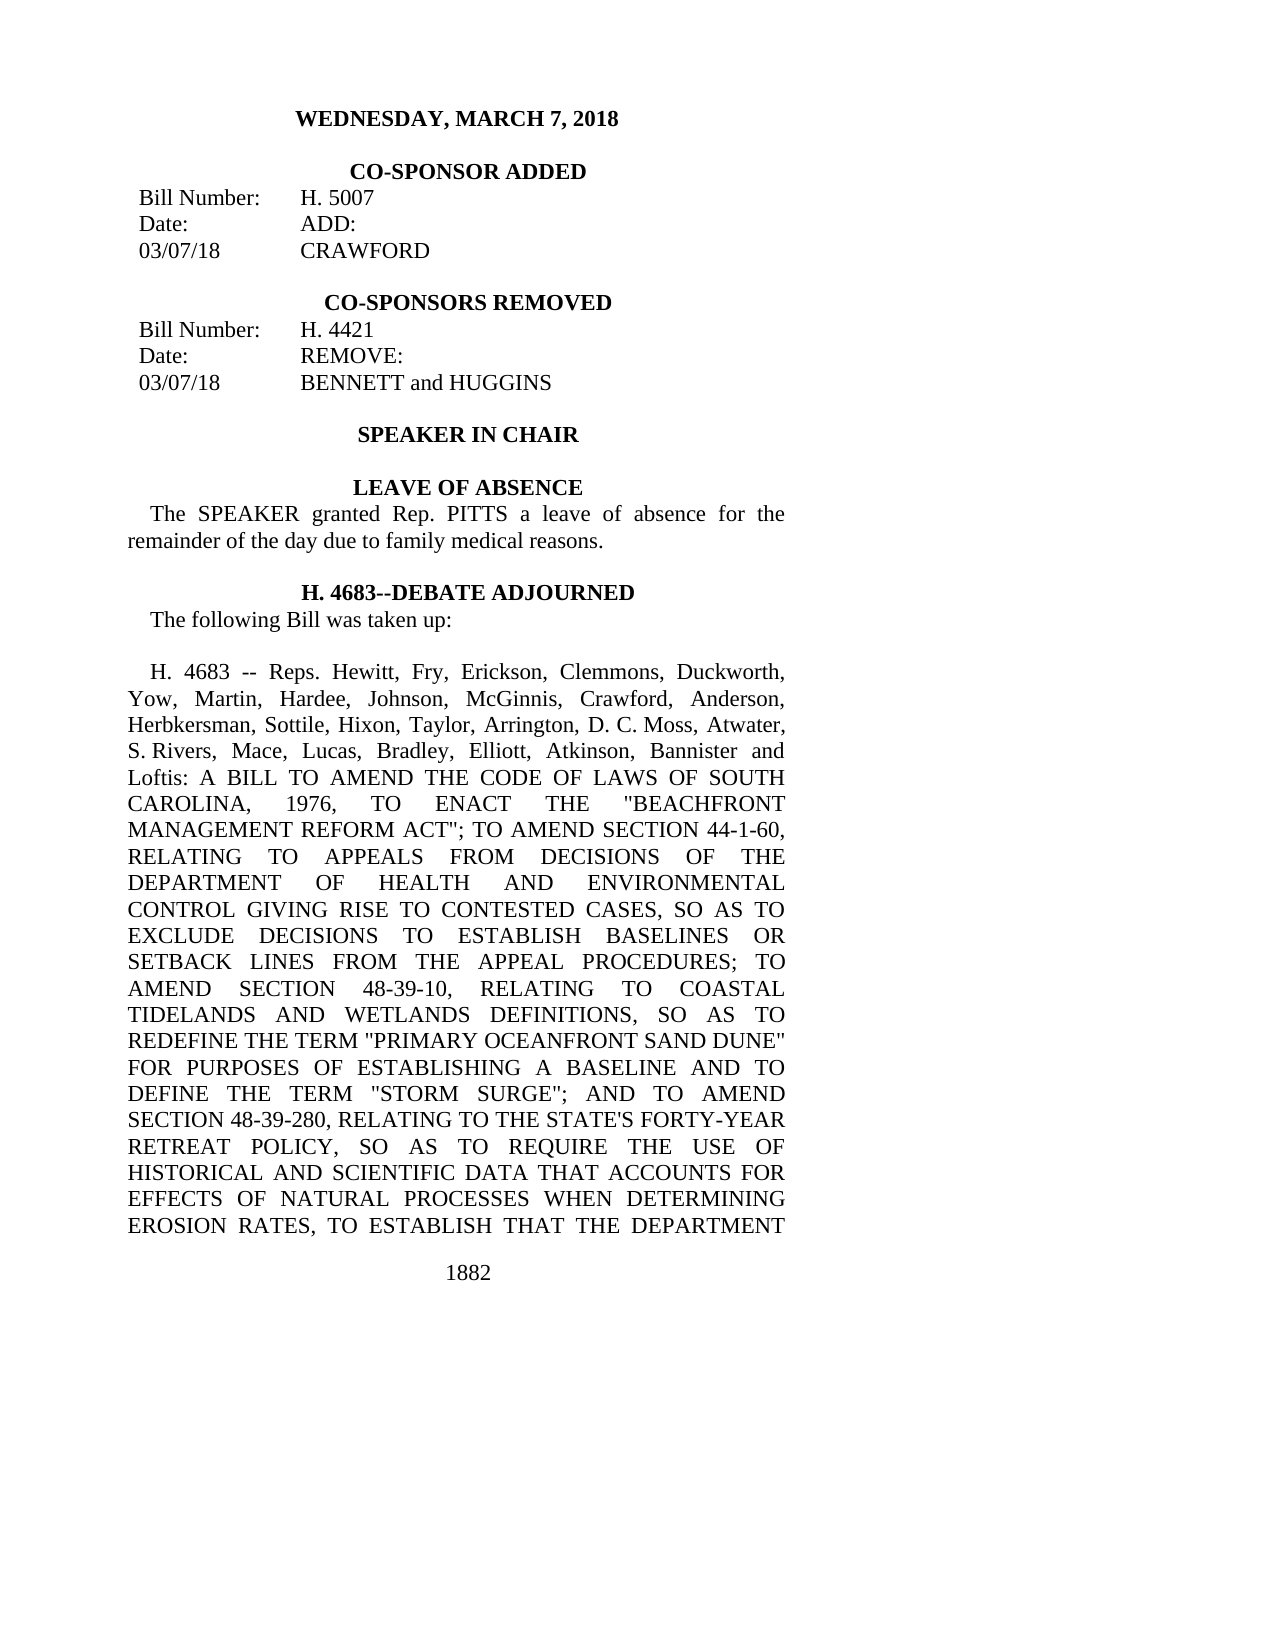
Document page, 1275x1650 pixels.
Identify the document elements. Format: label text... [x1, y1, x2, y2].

text The following Bill was taken up: [127, 606, 786, 632]
text CO-SPONSOR ADDED [127, 158, 786, 184]
table_cell 03/07/18 [128, 369, 289, 395]
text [127, 658, 786, 1238]
text CO-SPONSORS REMOVED [127, 289, 786, 316]
table_cell 03/07/18 [128, 237, 289, 263]
table_header H. 4421 [289, 316, 585, 342]
text H. 4683--DEBATE ADJOURNED [127, 579, 786, 606]
table_cell CRAWFORD [289, 237, 457, 263]
table_cell BENNETT and HUGGINS [289, 369, 585, 395]
table_cell ADD: [289, 210, 457, 237]
table_header Bill Number: [128, 184, 289, 210]
table_header Bill Number: [128, 316, 289, 342]
table_header H. 5007 [289, 184, 457, 210]
table_cell Date: [128, 210, 289, 237]
table_cell REMOVE: [289, 342, 585, 368]
table_cell Date: [128, 342, 289, 368]
text The SPEAKER granted Rep. PITTS a leave of absence for the remainder of the day due to family medical reasons. [127, 500, 786, 553]
text LEAVE OF ABSENCE [127, 474, 786, 500]
text SPEAKER IN CHAIR [127, 421, 786, 448]
